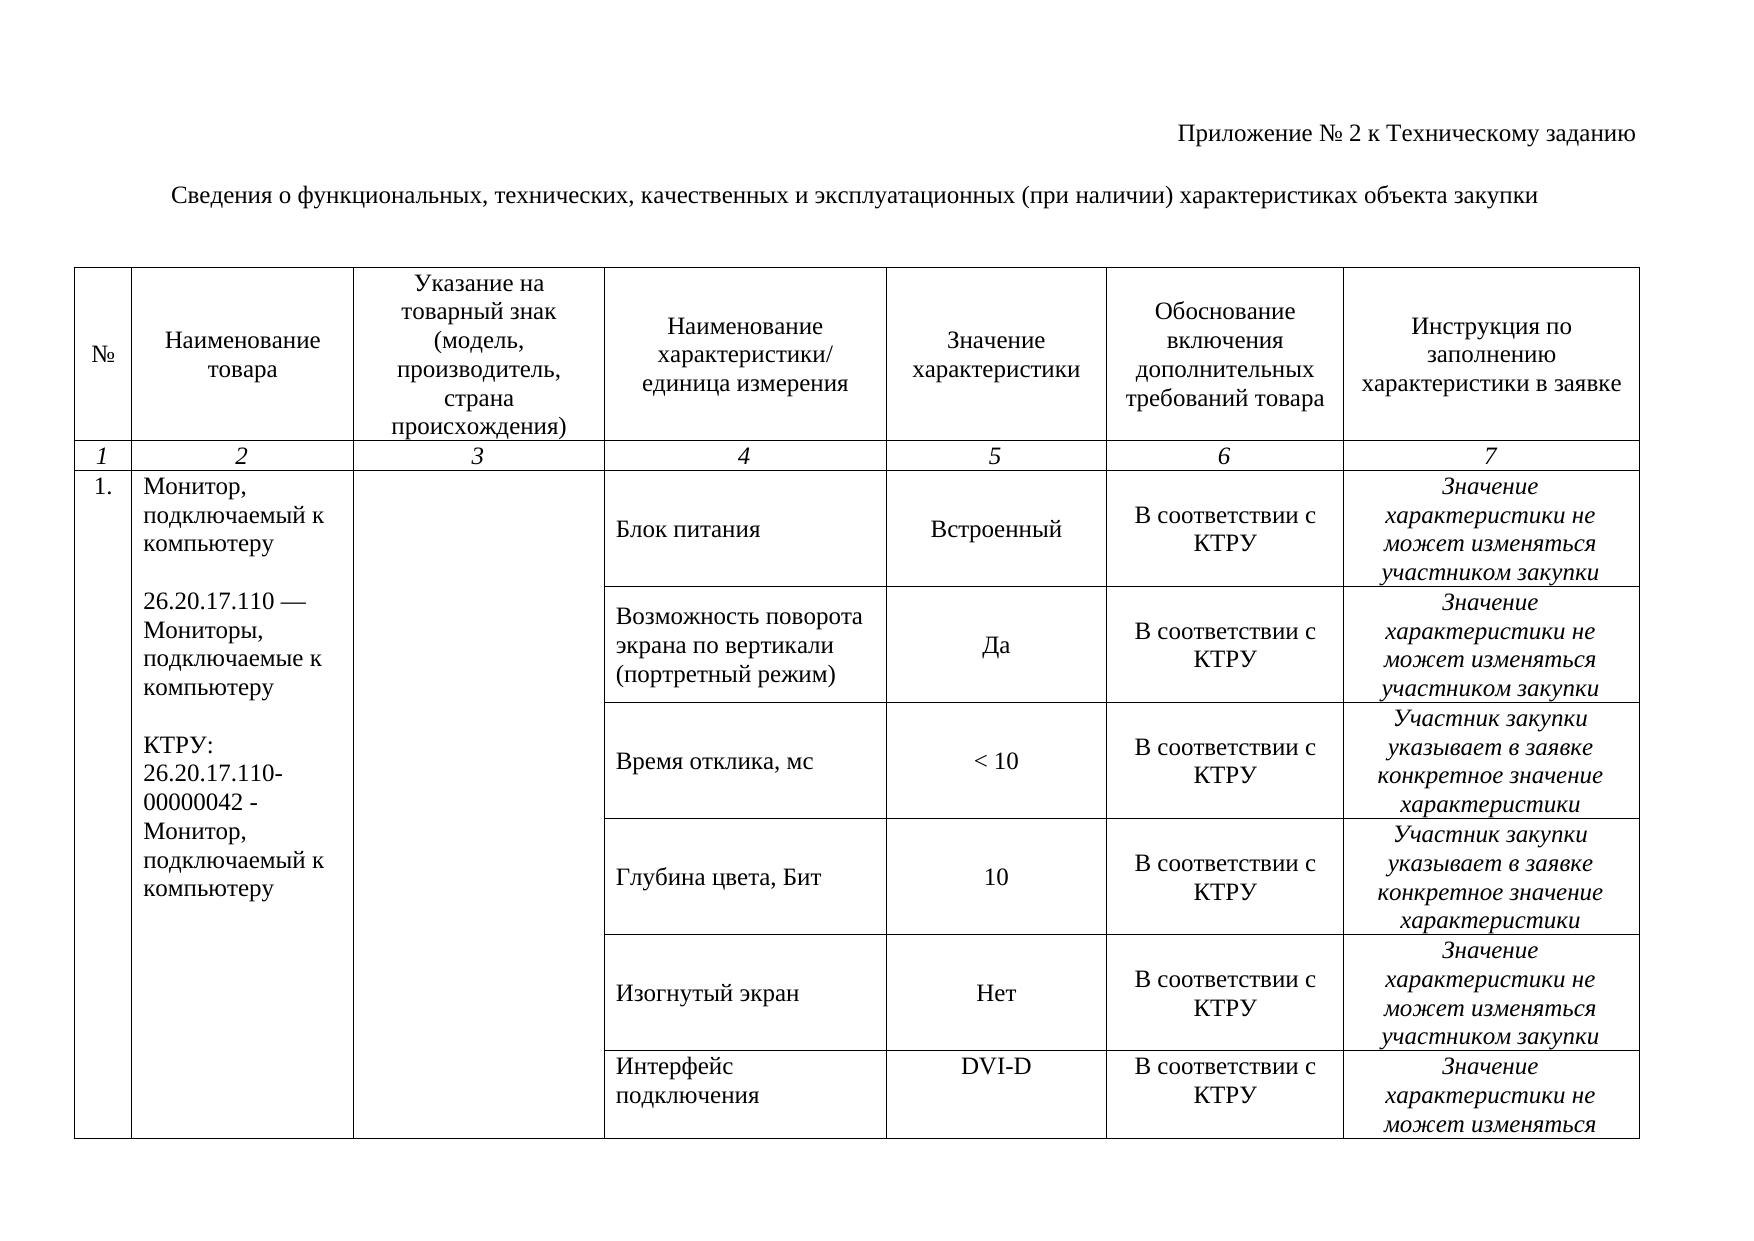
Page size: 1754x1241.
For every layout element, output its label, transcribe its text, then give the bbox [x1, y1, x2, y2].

table_cell 2 [132, 441, 353, 470]
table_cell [1344, 935, 1639, 1050]
text Сведения о функциональных, технических, качественных и эксплуатационных (при наличии) характеристиках объекта закупки [74, 180, 1636, 209]
text Приложение № 2 к Техническому заданию [74, 118, 1636, 147]
table_header Наименование характеристики/ единица измерения [605, 268, 886, 440]
table_cell Нет [887, 935, 1106, 1050]
table_cell DVI-D [887, 1051, 1106, 1137]
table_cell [605, 1051, 886, 1137]
table_cell 3 [354, 441, 604, 470]
table_header Инструкция по заполнению характеристики в заявке [1344, 268, 1639, 440]
table_cell 1. [75, 471, 131, 1137]
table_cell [1344, 1051, 1639, 1137]
table_cell < 10 [887, 703, 1106, 818]
table_cell В соответствии с КТРУ [1107, 819, 1343, 934]
table_cell Возможность поворота экрана по вертикали (портретный режим) [605, 587, 886, 702]
table_header Значение характеристики [887, 268, 1106, 440]
table_cell В соответствии с КТРУ [1107, 587, 1343, 702]
table_cell В соответствии с КТРУ [1107, 703, 1343, 818]
table_cell Участник закупки указывает в заявке конкретное значение характеристики [1344, 819, 1639, 934]
table_cell 7 [1344, 441, 1639, 470]
table_cell Да [887, 587, 1106, 702]
table_cell Значение характеристики не может изменяться участником закупки [1344, 471, 1639, 586]
table_cell Участник закупки указывает в заявке конкретное значение характеристики [1344, 703, 1639, 818]
table_cell 5 [887, 441, 1106, 470]
table_cell Блок питания [605, 471, 886, 586]
table_cell 1 [75, 441, 131, 470]
table_cell Монитор, подключаемый к компьютеру 26.20.17.110 — Мониторы, подключаемые к компьютеру КТРУ: 26.20.17.110-00000042 - Монитор, подключаемый к компьютеру [132, 471, 353, 1137]
table_cell [354, 471, 604, 1137]
table_cell Встроенный [887, 471, 1106, 586]
table_cell В соответствии с КТРУ [1107, 935, 1343, 1050]
table_cell Время отклика, мс [605, 703, 886, 818]
table_cell Значение характеристики не может изменяться участником закупки [1344, 587, 1639, 702]
table_header Наименование товара [132, 268, 353, 440]
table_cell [1107, 1051, 1343, 1137]
table_cell Изогнутый экран [605, 935, 886, 1050]
table_header № [75, 268, 131, 440]
table_cell 6 [1107, 441, 1343, 470]
table_cell 4 [605, 441, 886, 470]
table_cell Глубина цвета, Бит [605, 819, 886, 934]
table_cell 10 [887, 819, 1106, 934]
table_cell В соответствии с КТРУ [1107, 471, 1343, 586]
table_header Обоснование включения дополнительных требований товара [1107, 268, 1343, 440]
table_header Указание на товарный знак (модель, производитель, страна происхождения) [354, 268, 604, 440]
